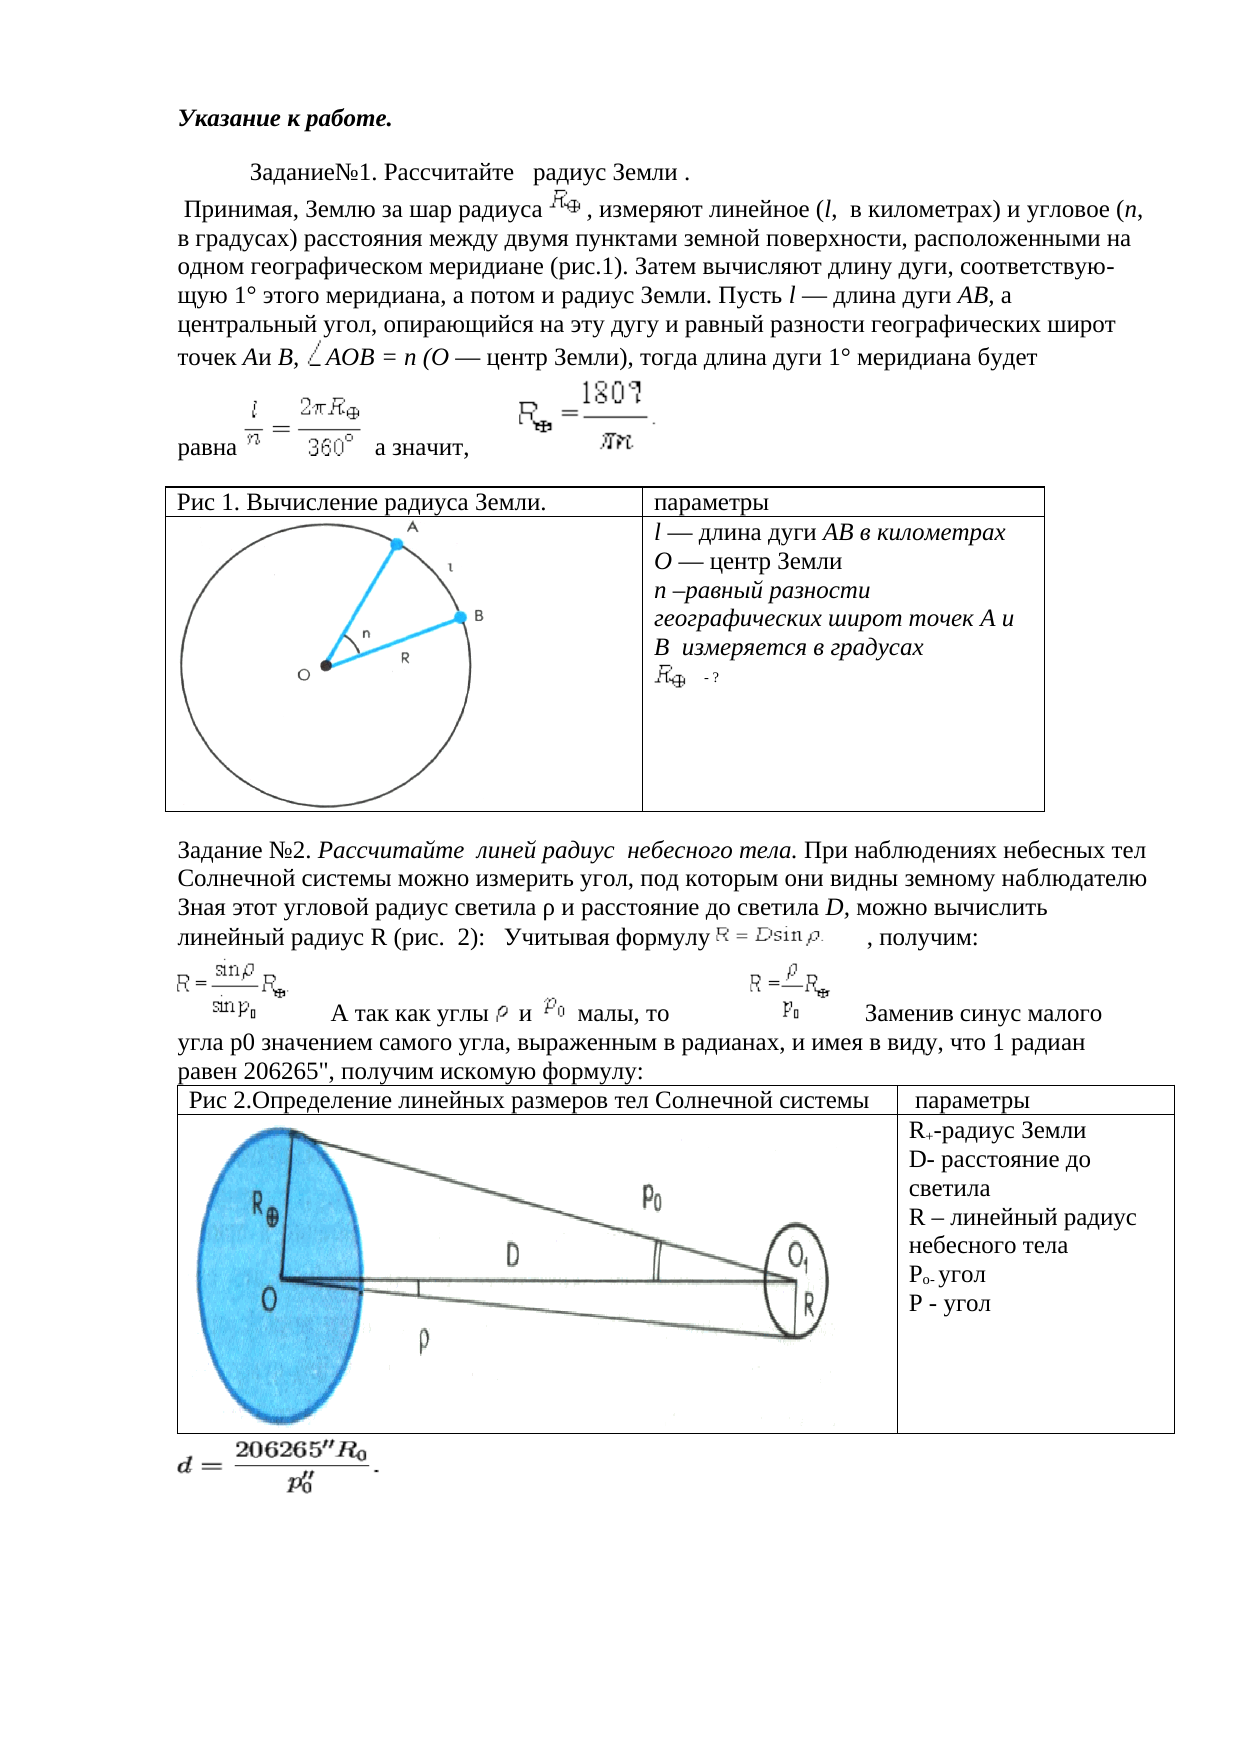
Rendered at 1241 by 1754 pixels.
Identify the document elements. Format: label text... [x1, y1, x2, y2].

text Принимая, Землю за шар радиуса , измеряют линейное (l, в километрах) и угловое (n, в градусах) расстояния между двумя пунктами земной поверхности, расположенными на одном географическом меридиане (рис.1). Затем вычисляют длину дуги, соответствующую 1° этого меридиана, а потом и радиус Земли. Пусть l — длина дуги АВ, а центральный угол, опирающийся на эту дугу и равный разности географических широт точек Аи В, AOB = п (О — центр Земли), тогда длина дуги 1° меридиана будет равна а значит, [177, 186, 1152, 461]
picture [750, 951, 865, 1022]
text Задание№1. Рассчитайте радиус Земли . [177, 157, 1152, 186]
table_cell R+-радиус Земли D- расстояние до светила R – линейный радиус небесного тела Po- угол P - угол [898, 1115, 1174, 1432]
picture [519, 371, 711, 456]
picture [243, 393, 369, 456]
picture [548, 186, 587, 218]
text Указание к работе. [177, 103, 1152, 132]
table_header параметры [898, 1086, 1174, 1114]
picture [495, 1001, 513, 1022]
table_cell [166, 517, 176, 811]
text Задание №2. Рассчитайте линей радиус небесного тела. При наблюдениях небесных тел Солнечной системы можно измерить угол, под которым они видны земному наблюдателю Зная этот угловой радиус светила ρ и расстояние до светила D, можно вычислить линейный радиус R (рис. 2): Учитывая формулу , получим: А так как углы и малы, то Заменив синус малого угла p0 значением самого угла, выраженным в радианах, и имея в виду, что 1 радиан равен 206265", получим искомую формулу: [177, 835, 1152, 1084]
table_cell [837, 1115, 897, 1432]
table_cell [178, 1115, 188, 1432]
picture [177, 1115, 837, 1495]
picture [177, 951, 324, 1022]
picture [305, 337, 326, 366]
picture [176, 517, 487, 811]
picture [653, 661, 692, 693]
picture [544, 993, 571, 1022]
picture [716, 921, 867, 946]
table_header параметры [643, 488, 1044, 516]
table_cell [487, 517, 642, 811]
table_header Рис 1. Вычисление радиуса Земли. [166, 488, 642, 516]
table_cell l — длина дуги АВ в километрах О — центр Земли п –равный разности географических широт точек А и В измеряется в градусах - ? [643, 517, 1044, 811]
table_header Рис 2.Определение линейных размеров тел Солнечной системы [178, 1086, 897, 1114]
